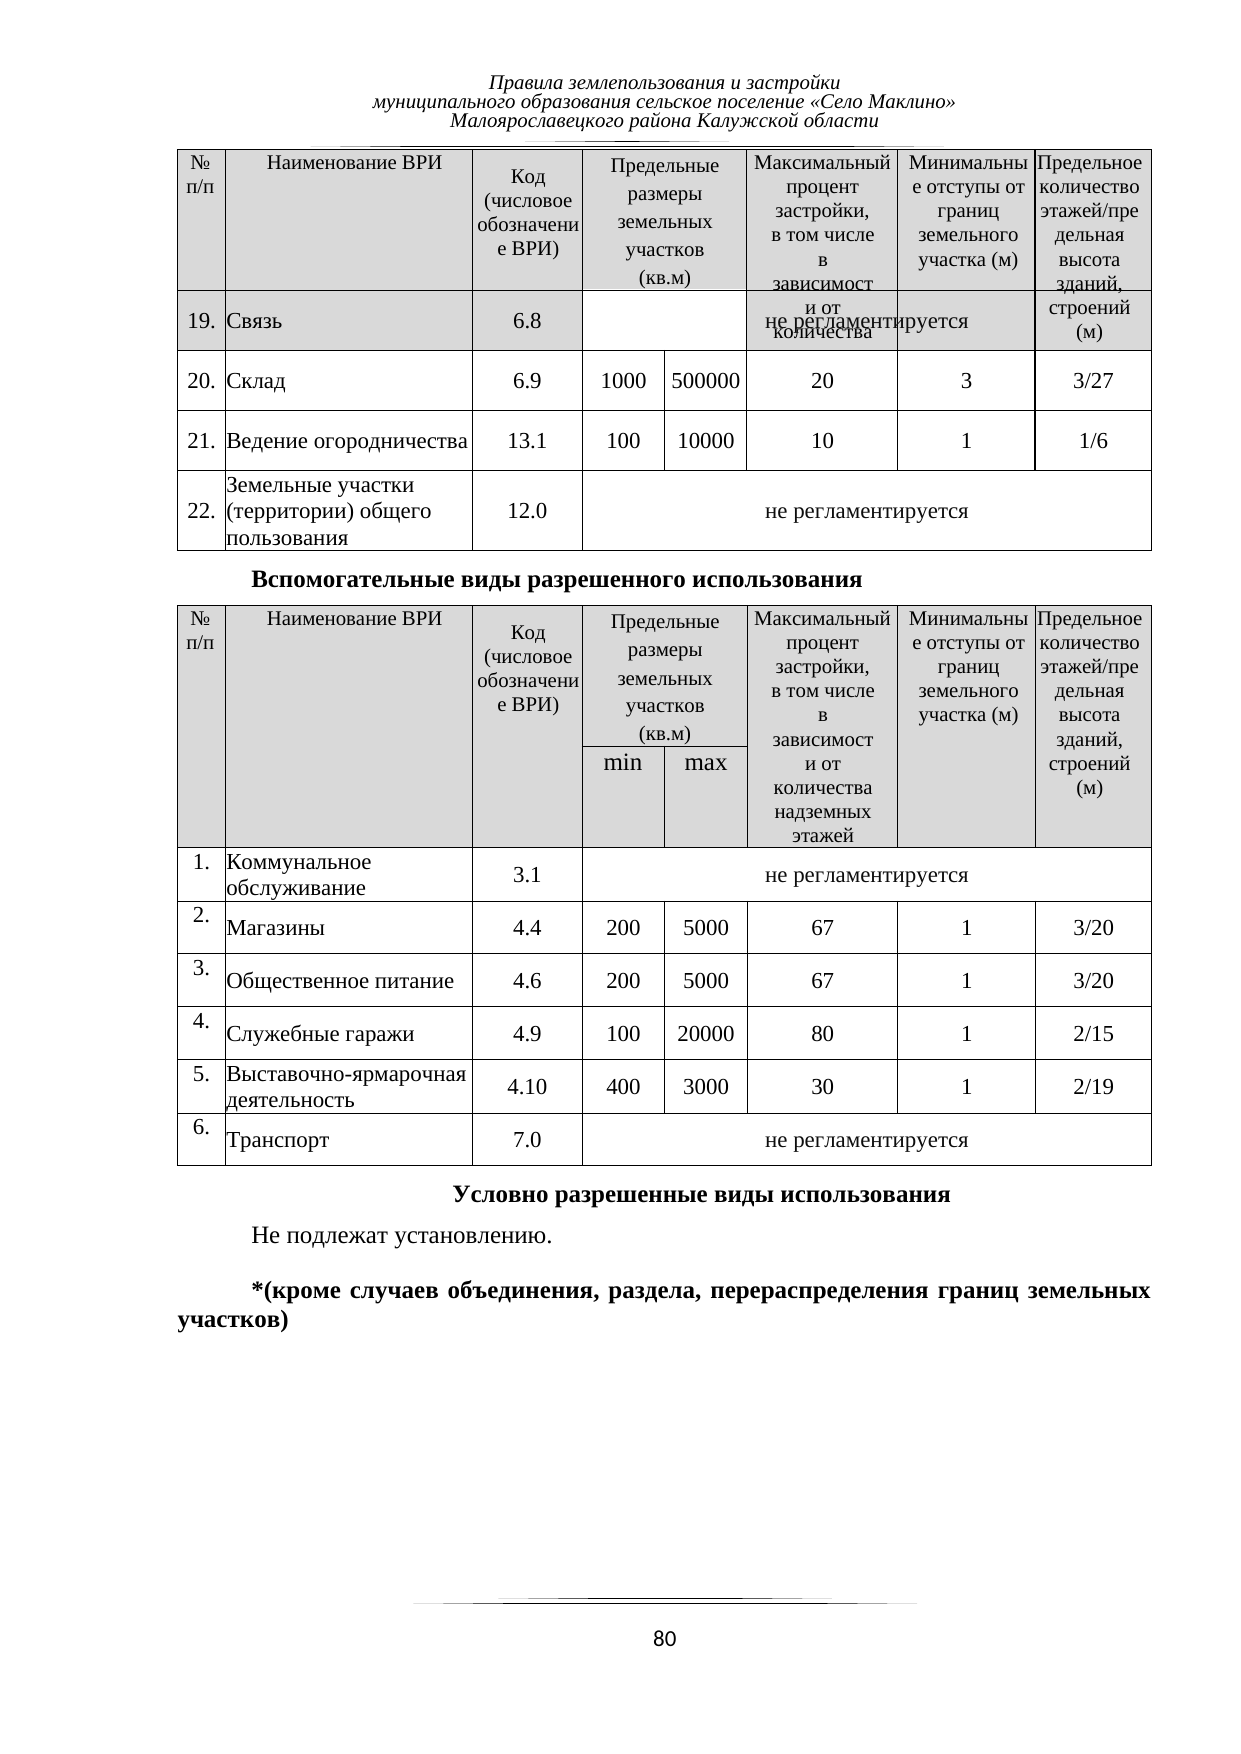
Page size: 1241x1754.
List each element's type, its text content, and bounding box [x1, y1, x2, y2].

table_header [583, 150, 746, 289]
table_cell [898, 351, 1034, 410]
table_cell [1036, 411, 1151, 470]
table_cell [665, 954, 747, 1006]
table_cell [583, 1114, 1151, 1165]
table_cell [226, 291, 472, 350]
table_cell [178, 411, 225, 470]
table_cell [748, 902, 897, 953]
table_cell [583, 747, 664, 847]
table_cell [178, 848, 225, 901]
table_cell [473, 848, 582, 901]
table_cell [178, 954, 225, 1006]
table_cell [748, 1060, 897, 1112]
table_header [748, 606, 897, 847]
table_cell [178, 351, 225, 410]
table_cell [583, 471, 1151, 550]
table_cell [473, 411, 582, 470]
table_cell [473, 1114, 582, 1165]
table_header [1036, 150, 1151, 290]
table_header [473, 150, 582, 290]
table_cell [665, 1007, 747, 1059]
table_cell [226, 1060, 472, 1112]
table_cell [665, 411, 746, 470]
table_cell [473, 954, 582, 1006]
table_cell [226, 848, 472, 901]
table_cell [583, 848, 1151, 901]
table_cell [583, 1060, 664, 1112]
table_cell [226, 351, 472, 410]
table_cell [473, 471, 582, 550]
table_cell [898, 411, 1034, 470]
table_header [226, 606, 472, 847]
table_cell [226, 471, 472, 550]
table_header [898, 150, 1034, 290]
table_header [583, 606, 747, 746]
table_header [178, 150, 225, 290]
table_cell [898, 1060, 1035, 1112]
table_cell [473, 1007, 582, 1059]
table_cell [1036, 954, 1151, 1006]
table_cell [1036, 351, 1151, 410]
text Не подлежат установлению. [177, 1220, 1152, 1249]
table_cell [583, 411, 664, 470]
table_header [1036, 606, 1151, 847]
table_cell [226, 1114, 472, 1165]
text Условно разрешенные виды использования [177, 1179, 1152, 1207]
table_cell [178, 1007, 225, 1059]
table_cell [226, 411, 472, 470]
text *(кроме случаев объединения, раздела, перераспределения границ земельных участков) [177, 1276, 1152, 1333]
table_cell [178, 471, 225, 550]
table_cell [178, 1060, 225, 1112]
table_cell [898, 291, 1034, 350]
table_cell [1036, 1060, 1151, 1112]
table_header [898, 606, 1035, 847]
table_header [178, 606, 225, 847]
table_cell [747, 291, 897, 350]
text Вспомогательные виды разрешенного использования [177, 564, 1152, 593]
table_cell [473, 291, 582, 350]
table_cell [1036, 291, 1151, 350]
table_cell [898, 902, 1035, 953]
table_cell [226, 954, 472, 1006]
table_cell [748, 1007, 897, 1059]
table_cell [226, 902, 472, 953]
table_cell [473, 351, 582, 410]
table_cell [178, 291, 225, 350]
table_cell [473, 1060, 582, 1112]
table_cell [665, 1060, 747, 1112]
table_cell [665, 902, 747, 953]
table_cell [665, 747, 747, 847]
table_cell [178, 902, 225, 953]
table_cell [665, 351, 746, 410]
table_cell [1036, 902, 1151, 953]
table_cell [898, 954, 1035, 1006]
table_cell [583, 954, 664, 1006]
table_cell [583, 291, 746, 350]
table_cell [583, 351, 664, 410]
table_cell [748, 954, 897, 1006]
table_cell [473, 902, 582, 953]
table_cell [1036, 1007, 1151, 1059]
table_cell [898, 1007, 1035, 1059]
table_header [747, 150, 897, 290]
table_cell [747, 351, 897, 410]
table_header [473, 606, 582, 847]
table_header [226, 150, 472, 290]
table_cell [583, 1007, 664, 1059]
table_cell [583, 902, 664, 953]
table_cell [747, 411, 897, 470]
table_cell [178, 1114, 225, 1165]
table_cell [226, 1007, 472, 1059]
